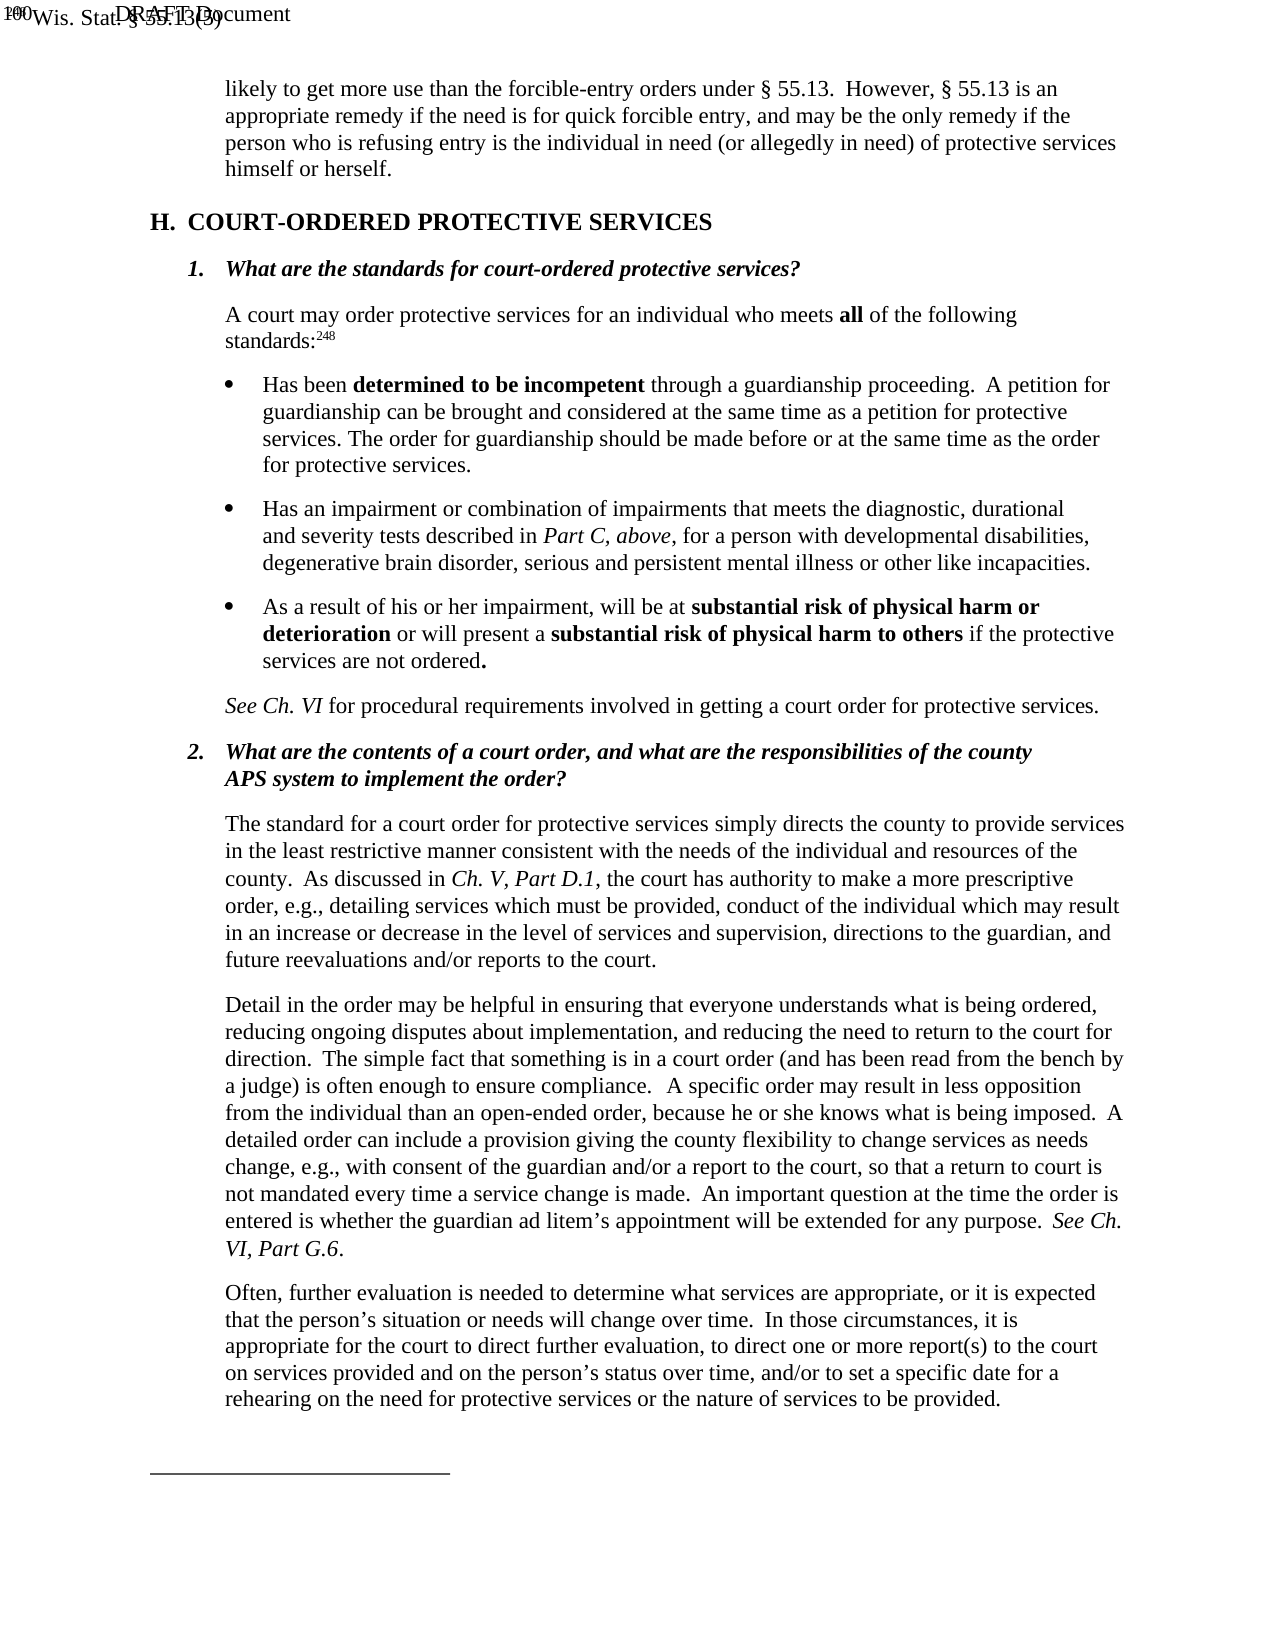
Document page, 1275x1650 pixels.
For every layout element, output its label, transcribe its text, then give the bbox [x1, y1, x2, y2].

subtitle What are the contents of a court order, and what are the responsibilities of the county APS system to implement the order? [187, 738, 1080, 791]
text Detail in the order may be helpful in ensuring that everyone understands what is being ordered, reducing ongoing disputes about implementation, and reducing the need to return to the court for direction. The simple fact that something is in a court order (and has been read from the bench by a judge) is often enough to ensure compliance. A specific order may result in less opposition from the individual than an open-ended order, because he or she knows what is being imposed. A detailed order can include a provision giving the county flexibility to change services as needs change, e.g., with consent of the guardian and/or a report to the court, so that a return to court is not mandated every time a service change is made. An important question at the time the order is entered is whether the guardian ad litem’s appointment will be extended for any purpose. See Ch. VI, Part G.6. [225, 991, 1125, 1261]
list As a result of his or her impairment, will be at substantial risk of physical harm or deterioration or will present a substantial risk of physical harm to others if the protective services are not ordered. [225, 593, 1114, 673]
subtitle COURT-ORDERED PROTECTIVE SERVICES [150, 207, 1212, 236]
text The standard for a court order for protective services simply directs the county to provide services in the least restrictive manner consistent with the needs of the individual and resources of the county. As discussed in Ch. V, Part D.1, the court has authority to make a more prescriptive order, e.g., detailing services which must be provided, conduct of the individual which may result in an increase or decrease in the level of services and supervision, directions to the guardian, and future reevaluations and/or reports to the court. [225, 810, 1125, 972]
subtitle What are the standards for court-ordered protective services? [187, 255, 1212, 282]
text Often, further evaluation is needed to determine what services are appropriate, or it is expected that the person’s situation or needs will change over time. In those circumstances, it is appropriate for the court to direct further evaluation, to direct one or more report(s) to the court on services provided and on the person’s status over time, and/or to set a specific date for a rehearing on the need for protective services or the nature of services to be provided. [225, 1279, 1109, 1412]
list Has been determined to be incompetent through a guardianship proceeding. A petition for guardianship can be brought and considered at the same time as a petition for protective services. The order for guardianship should be made before or at the same time as the order for protective services. [225, 372, 1112, 478]
text See Ch. VI for procedural requirements involved in getting a court order for protective services. [225, 692, 1212, 719]
text likely to get more use than the forcible-entry orders under § 55.13. However, § 55.13 is an appropriate remedy if the need is for quick forcible entry, and may be the only remedy if the person who is refusing entry is the individual in need (or allegedly in need) of protective services himself or herself. [225, 75, 1118, 181]
text A court may order protective services for an individual who meets all of the following standards:248 [225, 301, 1093, 354]
list Has an impairment or combination of impairments that meets the diagnostic, durational and severity tests described in Part C, above, for a person with developmental disabilities, degenerative brain disorder, serious and persistent mental illness or other like incapacities. [225, 495, 1103, 575]
